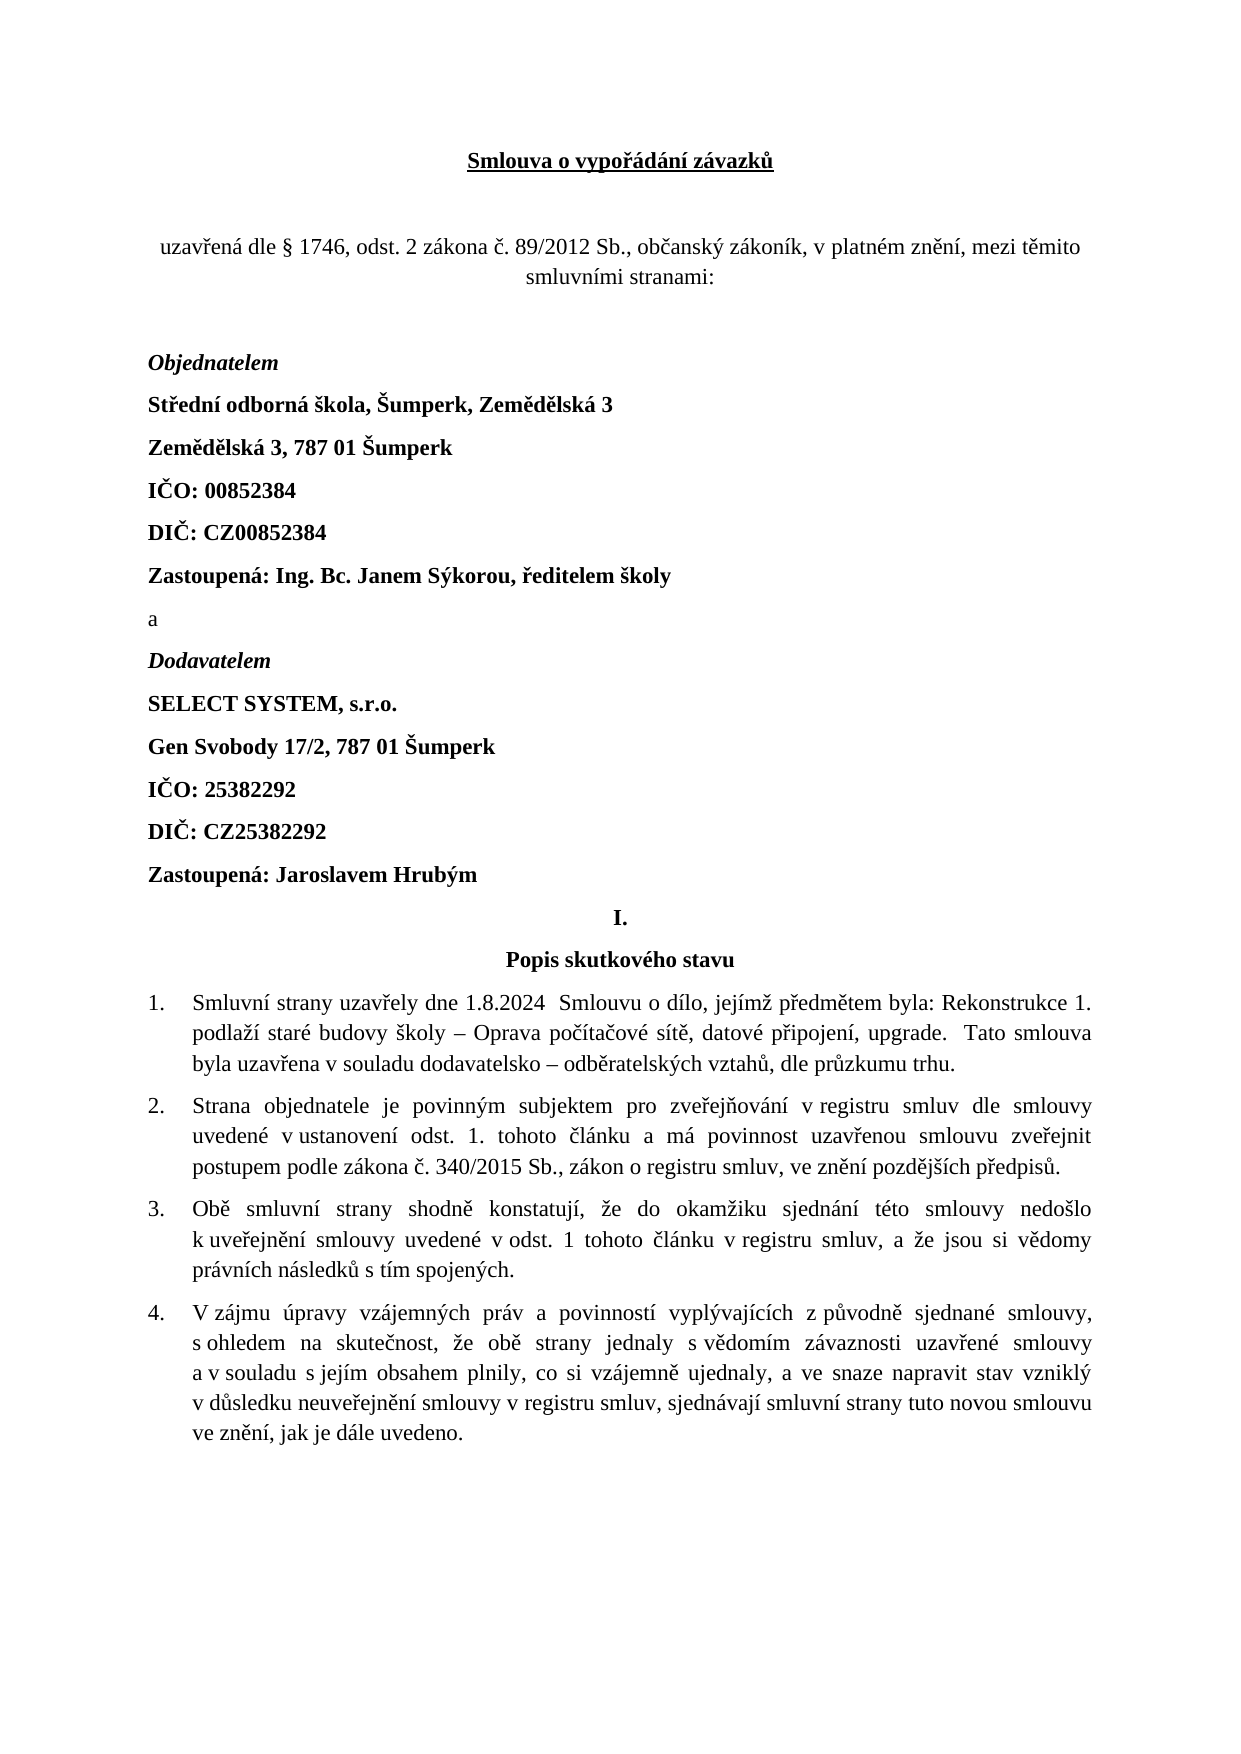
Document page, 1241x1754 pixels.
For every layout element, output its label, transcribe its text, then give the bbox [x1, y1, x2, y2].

list Gen Svobody 17/2, 787 01 Šumperk [148, 733, 1093, 759]
list Obě smluvní strany shodně konstatují, že do okamžiku sjednání této smlouvy nedošlo k uveřejnění smlouvy uvedené v odst. 1 tohoto článku v registru smluv, a že jsou si vědomy právních následků s tím spojených. [148, 1196, 1093, 1282]
list Objednatelem [148, 349, 1093, 375]
list Zastoupená: Jaroslavem Hrubým [148, 861, 1093, 887]
text Popis skutkového stavu [148, 947, 1093, 973]
list V zájmu úpravy vzájemných práv a povinností vyplývajících z původně sjednané smlouvy, s ohledem na skutečnost, že obě strany jednaly s vědomím závaznosti uzavřené smlouvy a v souladu s jejím obsahem plnily, co si vzájemně ujednaly, a ve snaze napravit stav vzniklý v důsledku neuveřejnění smlouvy v registru smluv, sjednávají smluvní strany tuto novou smlouvu ve znění, jak je dále uvedeno. [148, 1299, 1093, 1446]
list Střední odborná škola, Šumperk, Zemědělská 3 [148, 391, 1093, 418]
list Smluvní strany uzavřely dne 1.8.2024 Smlouvu o dílo, jejímž předmětem byla: Rekonstrukce 1. podlaží staré budovy školy – Oprava počítačové sítě, datové připojení, upgrade. Tato smlouva byla uzavřena v souladu dodavatelsko – odběratelských vztahů, dle průzkumu trhu. [148, 989, 1093, 1076]
list IČO: 25382292 [148, 776, 1093, 802]
title Smlouva o vypořádání závazků [148, 148, 1093, 174]
text uzavřená dle § 1746, odst. 2 zákona č. 89/2012 Sb., občanský zákoník, v platném znění, mezi těmito smluvními stranami: [148, 233, 1093, 289]
text I. [148, 904, 1093, 930]
list DIČ: CZ25382292 [148, 818, 1093, 845]
list DIČ: CZ00852384 [148, 519, 1093, 546]
list Strana objednatele je povinným subjektem pro zveřejňování v registru smluv dle smlouvy uvedené v ustanovení odst. 1. tohoto článku a má povinnost uzavřenou smlouvu zveřejnit postupem podle zákona č. 340/2015 Sb., zákon o registru smluv, ve znění pozdějších předpisů. [148, 1092, 1093, 1179]
list a [148, 605, 1093, 631]
list Zemědělská 3, 787 01 Šumperk [148, 434, 1093, 460]
list IČO: 00852384 [148, 477, 1093, 503]
list Zastoupená: Ing. Bc. Janem Sýkorou, ředitelem školy [148, 562, 1093, 588]
list SELECT SYSTEM, s.r.o. [148, 690, 1093, 717]
list Dodavatelem [148, 648, 1093, 674]
